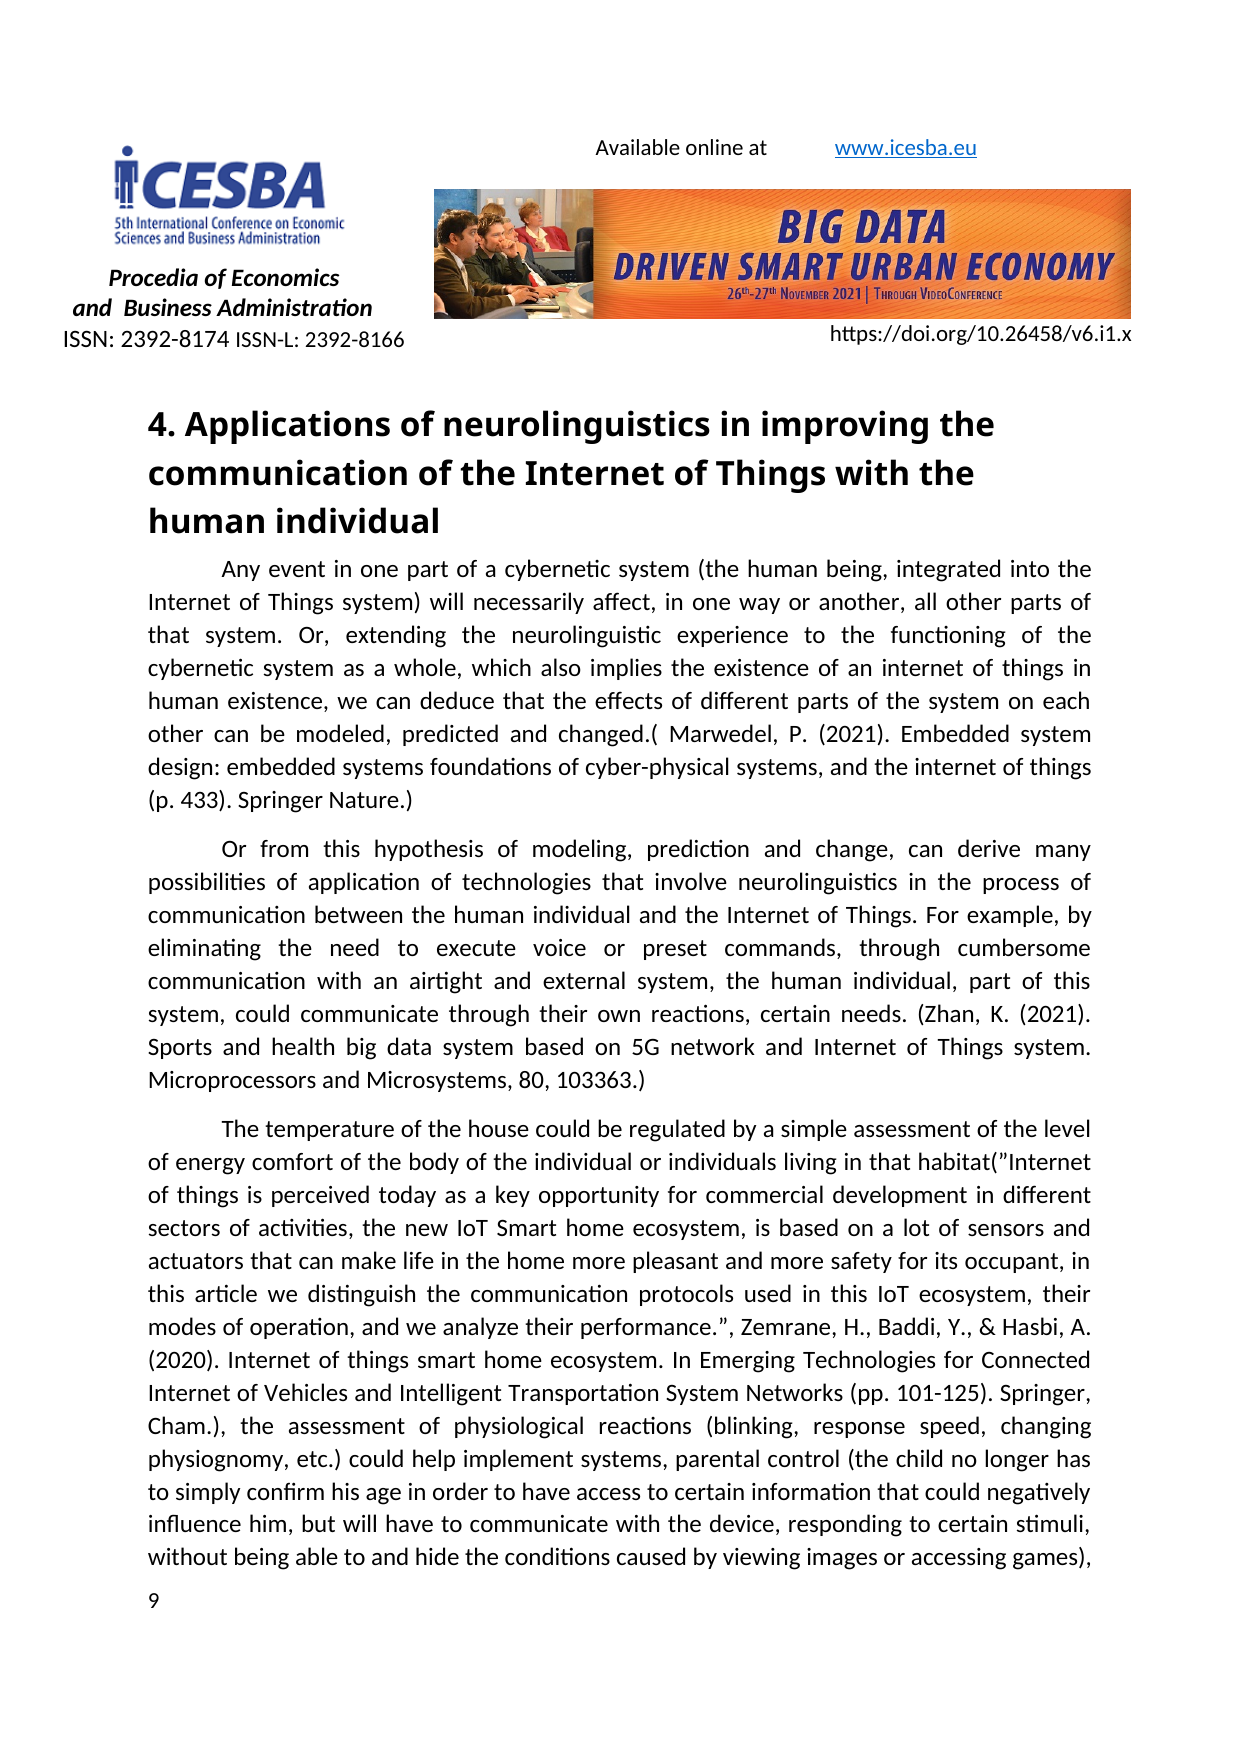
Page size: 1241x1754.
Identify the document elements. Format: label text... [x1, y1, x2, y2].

picture [434, 189, 1131, 319]
picture [97, 132, 351, 262]
text Or from this hypothesis of modeling, prediction and change, can derive many possibilities of application of technologies that involve neurolinguistics in the process of communication between the human individual and the Internet of Things. For example, by eliminating the need to execute voice or preset commands, through cumbersome communication with an airtight and external system, the human individual, part of this system, could communicate through their own reactions, certain needs. (Zhan, K. (2021). Sports and health big data system based on 5G network and Internet of Things system. Microprocessors and Microsystems, 80, 103363.) [148, 833, 1093, 1094]
text Any event in one part of a cybernetic system (the human being, integrated into the Internet of Things system) will necessarily affect, in one way or another, all other parts of that system. Or, extending the neurolinguistic experience to the functioning of the cybernetic system as a whole, which also implies the existence of an internet of things in human existence, we can deduce that the effects of different parts of the system on each other can be modeled, predicted and changed.( Marwedel, P. (2021). Embedded system design: embedded systems foundations of cyber-physical systems, and the internet of things (p. 433). Springer Nature.) [148, 553, 1093, 814]
subtitle 4. Applications of neurolinguistics in improving the communication of the Internet of Things with the human individual [148, 400, 1093, 544]
